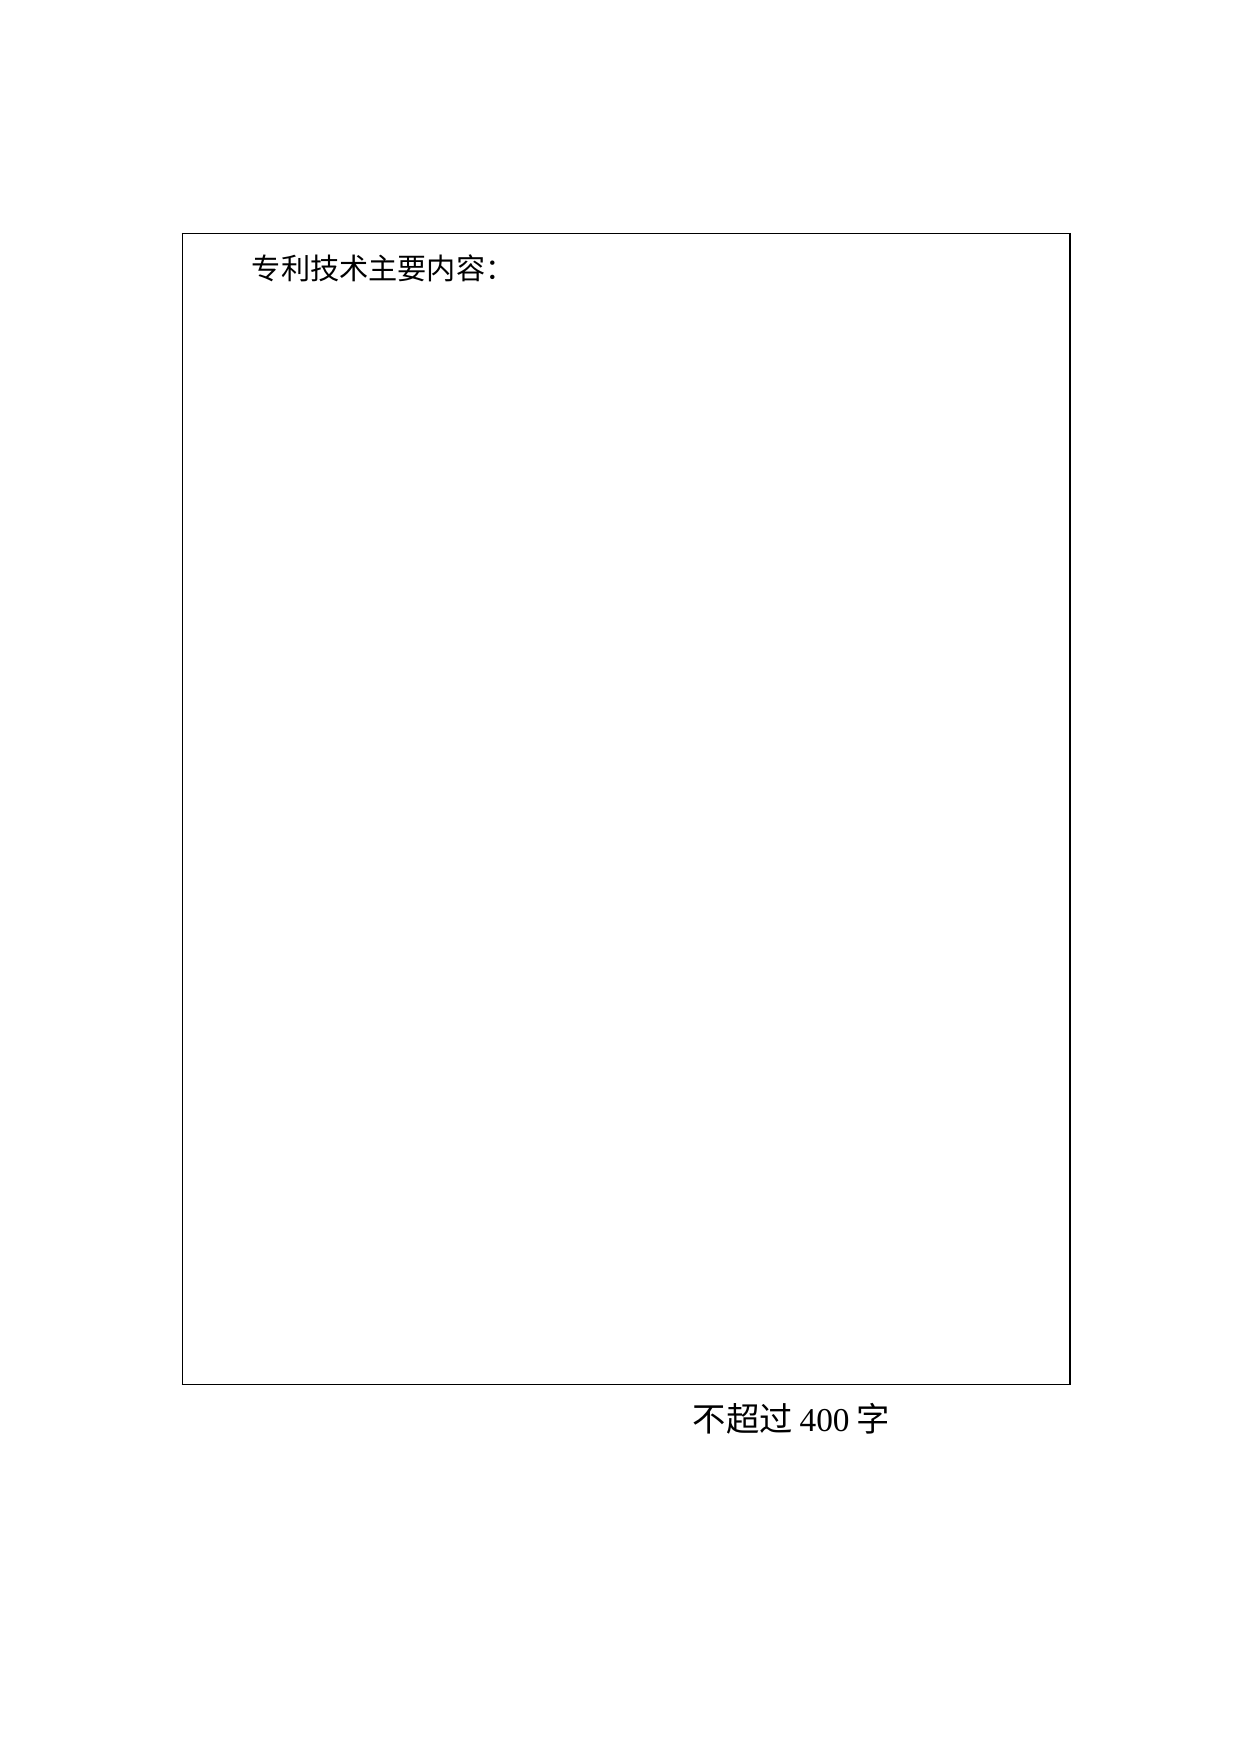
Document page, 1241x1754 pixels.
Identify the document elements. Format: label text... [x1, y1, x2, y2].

text 不超过400字 [165, 1384, 1087, 1449]
table_header 专利技术主要内容： [183, 234, 1069, 1383]
